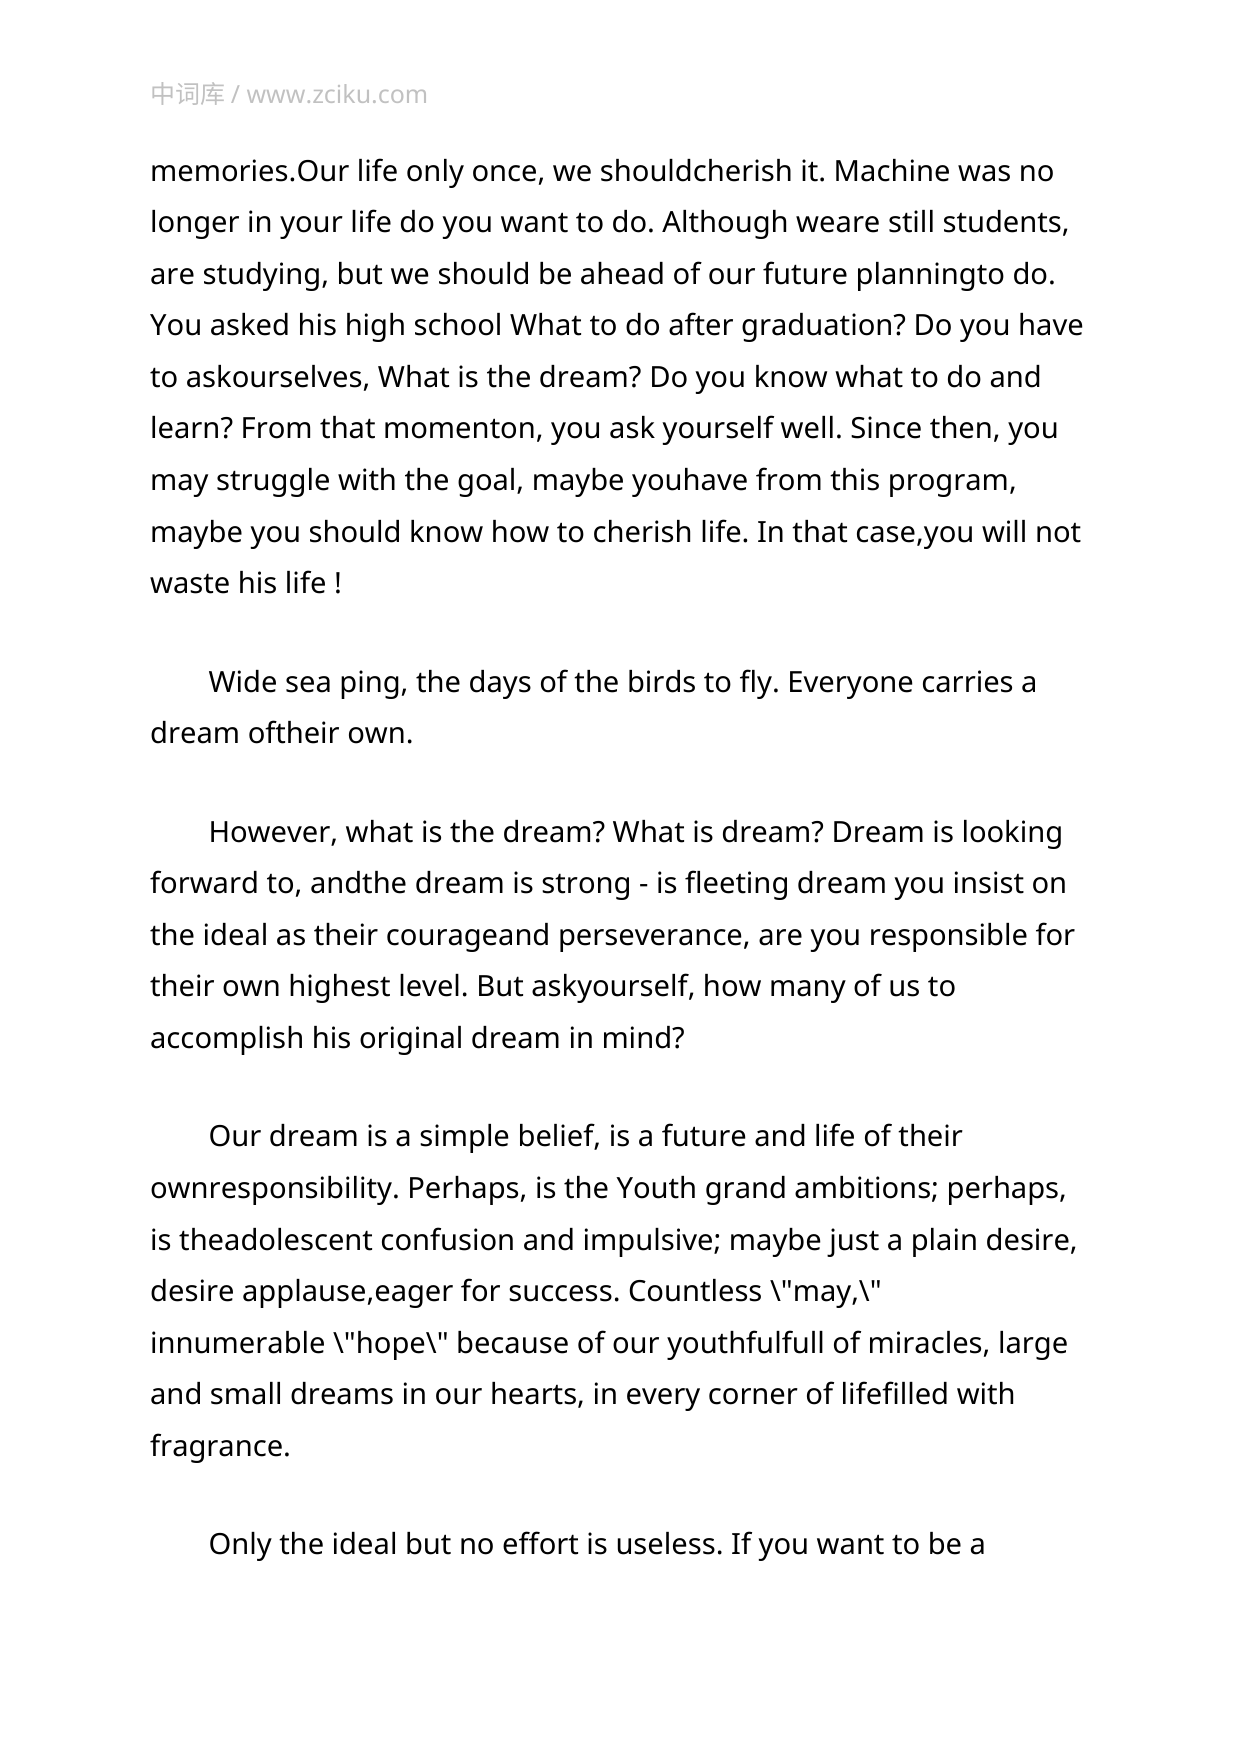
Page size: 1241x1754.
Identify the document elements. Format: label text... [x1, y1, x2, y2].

text Our dream is a simple belief, is a future and life of their ownresponsibility. Perhaps, is the Youth grand ambitions; perhaps, is theadolescent confusion and impulsive; maybe just a plain desire, desire applause,eager for success. Countless \"may,\" innumerable \"hope\" because of our youthfulfull of miracles, large and small dreams in our hearts, in every corner of lifefilled with fragrance. [150, 1116, 1090, 1465]
text However, what is the dream? What is dream? Dream is looking forward to, andthe dream is strong - is fleeting dream you insist on the ideal as their courageand perseverance, are you responsible for their own highest level. But askyourself, how many of us to accomplish his original dream in mind? [150, 811, 1090, 1057]
text Wide sea ping, the days of the birds to fly. Everyone carries a dream oftheir own. [150, 661, 1090, 752]
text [150, 1523, 1090, 1563]
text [150, 150, 1090, 602]
